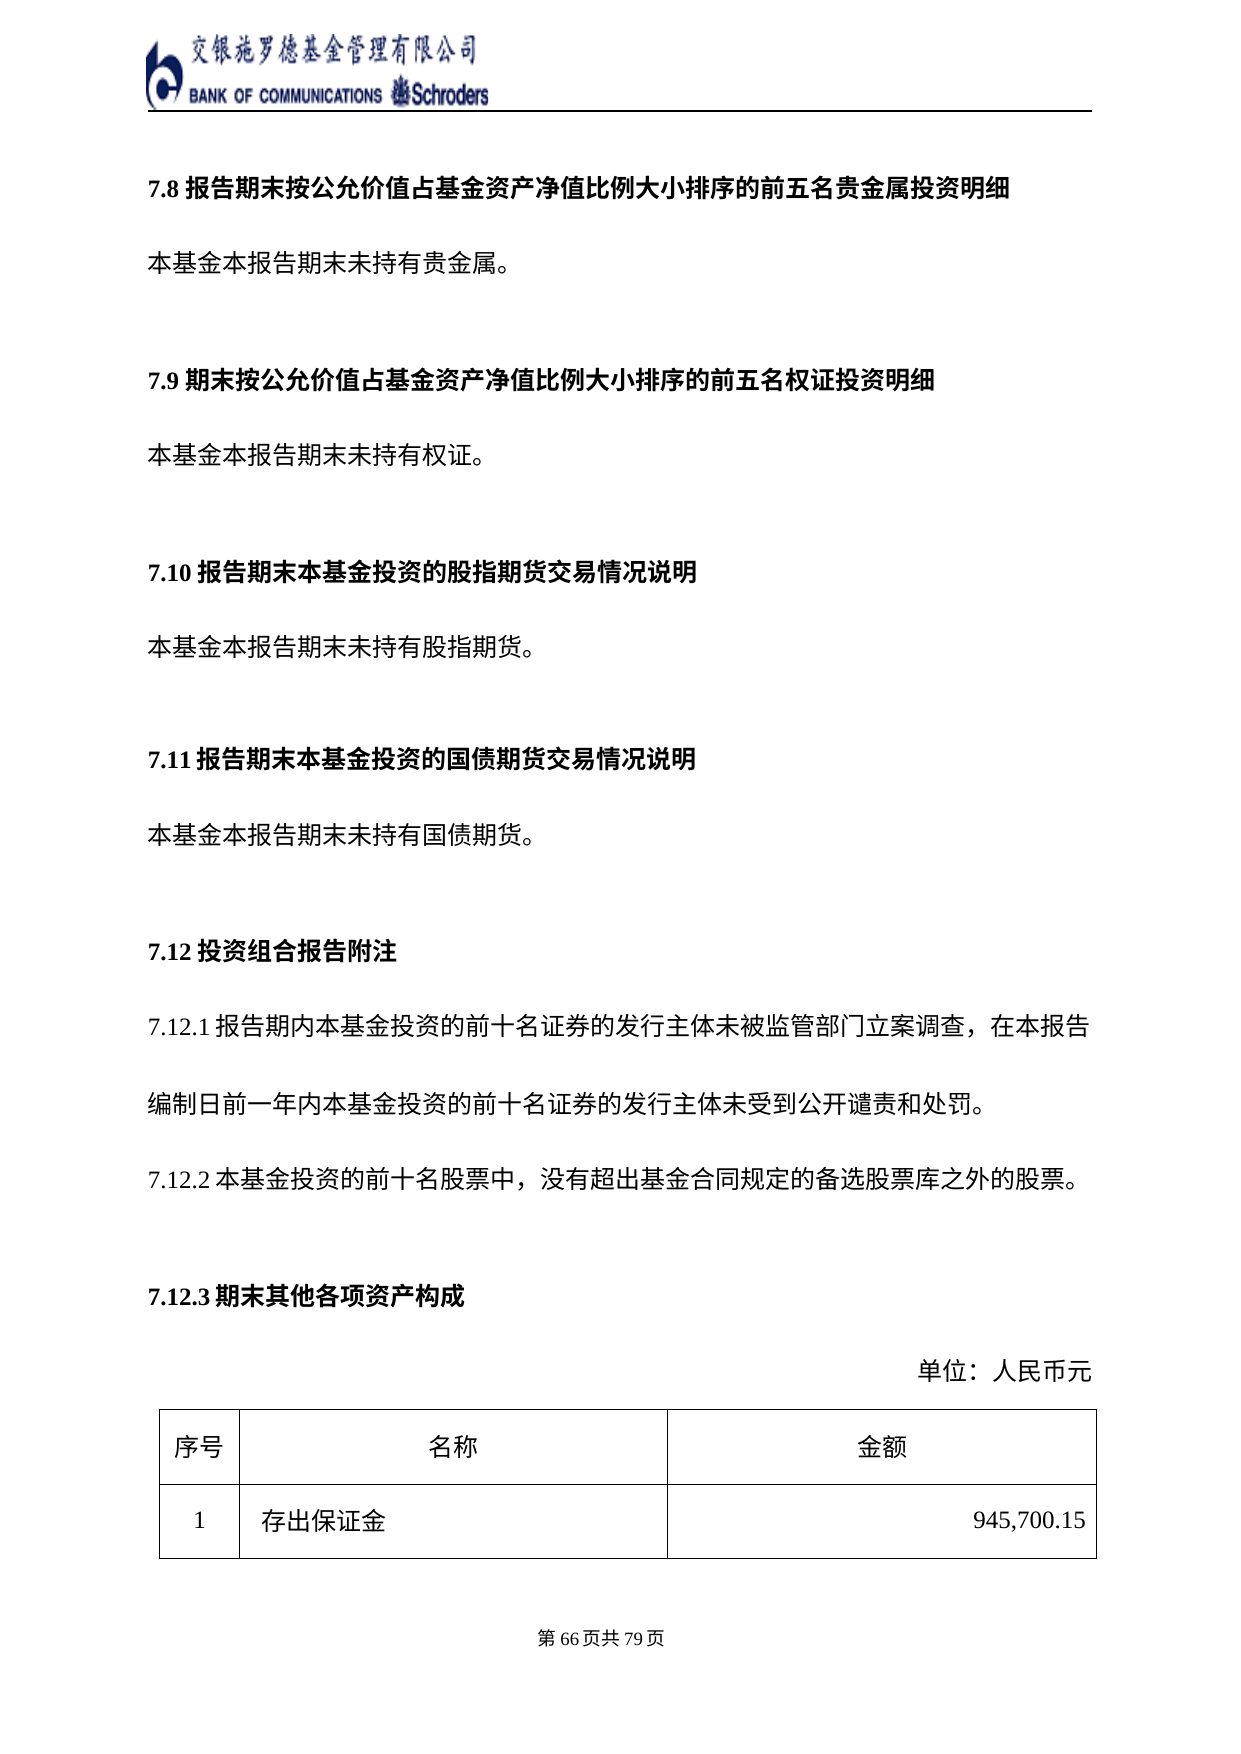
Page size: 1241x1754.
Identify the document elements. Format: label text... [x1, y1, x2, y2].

text 7.12.1报告期内本基金投资的前十名证券的发行主体未被监管部门立案调查，在本报告编制日前一年内本基金投资的前十名证券的发行主体未受到公开谴责和处罚。 [148, 992, 1092, 1135]
text 本基金本报告期末未持有权证。 [148, 421, 1092, 486]
subtitle 7.9 期末按公允价值占基金资产净值比例大小排序的前五名权证投资明细 [148, 346, 1092, 411]
text 本基金本报告期末未持有股指期货。 [148, 613, 1092, 678]
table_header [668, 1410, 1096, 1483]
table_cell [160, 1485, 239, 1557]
subtitle 7.10 报告期末本基金投资的股指期货交易情况说明 [148, 538, 1092, 603]
text 7.12.2本基金投资的前十名股票中，没有超出基金合同规定的备选股票库之外的股票。 [148, 1146, 1092, 1211]
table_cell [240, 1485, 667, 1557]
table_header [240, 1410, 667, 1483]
subtitle 7.12 投资组合报告附注 [148, 917, 1092, 982]
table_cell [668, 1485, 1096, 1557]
subtitle 7.8 报告期末按公允价值占基金资产净值比例大小排序的前五名贵金属投资明细 [148, 154, 1092, 219]
text 本基金本报告期末未持有贵金属。 [148, 229, 1092, 294]
subtitle 7.11报告期末本基金投资的国债期货交易情况说明 [148, 726, 1092, 791]
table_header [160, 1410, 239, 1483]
text 7.12.3期末其他各项资产构成 [148, 1262, 1092, 1327]
text 单位：人民币元 [149, 1337, 1092, 1402]
text 本基金本报告期末未持有国债期货。 [148, 801, 1092, 866]
picture [146, 34, 489, 110]
